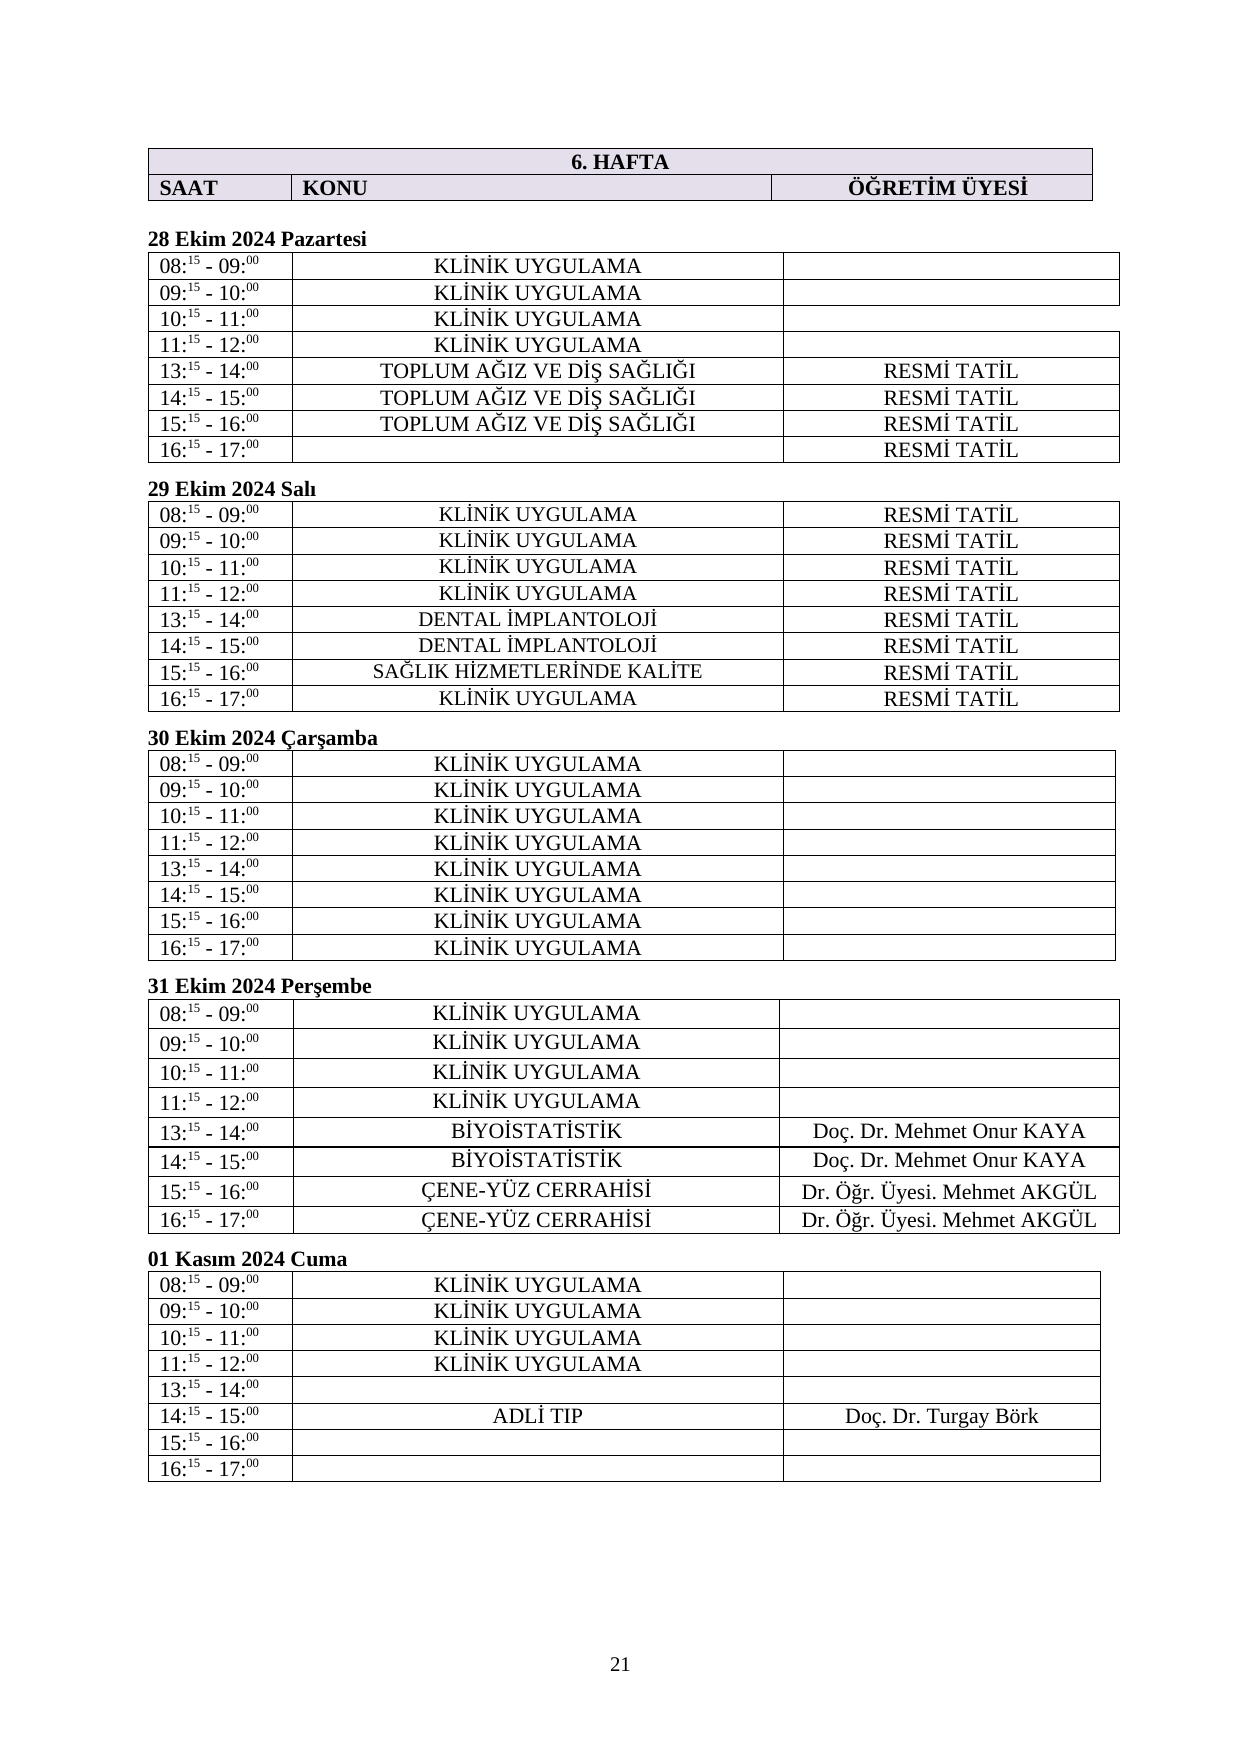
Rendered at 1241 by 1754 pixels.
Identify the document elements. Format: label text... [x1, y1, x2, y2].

table_cell [1089, 1299, 1100, 1324]
text 01 Kasım 2024 Cuma [148, 1246, 1093, 1271]
table_cell KLİNİK UYGULAMA [293, 935, 783, 960]
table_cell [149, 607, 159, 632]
text 31 Ekim 2024 Perşembe [148, 973, 1093, 998]
table_cell BİYOİSTATİSTİK [294, 1148, 779, 1176]
table_cell KLİNİK UYGULAMA [293, 882, 783, 907]
table_header KLİNİK UYGULAMA [293, 751, 783, 776]
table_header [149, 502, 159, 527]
table_cell [1089, 1430, 1100, 1455]
table_cell KLİNİK UYGULAMA [293, 1325, 783, 1350]
table_cell [1089, 1351, 1100, 1376]
table_cell TOPLUM AĞIZ VE DİŞ SAĞLIĞI [293, 385, 783, 410]
table_cell [1089, 1325, 1100, 1350]
table_cell ÇENE-YÜZ CERRAHİSİ [294, 1207, 779, 1232]
table_cell KLİNİK UYGULAMA [293, 803, 783, 828]
table_header [1089, 1272, 1100, 1297]
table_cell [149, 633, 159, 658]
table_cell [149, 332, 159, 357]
table_cell [784, 332, 1119, 357]
table_cell [293, 1456, 783, 1481]
table_cell [1104, 882, 1115, 907]
table_cell [1104, 777, 1115, 802]
table_cell Doç. Dr. Mehmet Onur KAYA [780, 1148, 1119, 1176]
table_cell KLİNİK UYGULAMA [293, 1351, 783, 1376]
table_cell [780, 1088, 1119, 1117]
table_header KLİNİK UYGULAMA [293, 1272, 783, 1297]
table_cell [784, 1377, 794, 1402]
table_cell KLİNİK UYGULAMA [294, 1029, 779, 1058]
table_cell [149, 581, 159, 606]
table_header [780, 1000, 1119, 1028]
table_cell KLİNİK UYGULAMA [293, 280, 783, 305]
text 29 Ekim 2024 Salı [148, 476, 1093, 501]
table_cell [784, 1351, 794, 1376]
table_cell KLİNİK UYGULAMA [293, 686, 783, 711]
table_cell Doç. Dr. Mehmet Onur KAYA [780, 1118, 1119, 1146]
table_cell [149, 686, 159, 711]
table_cell KLİNİK UYGULAMA [294, 1088, 779, 1117]
table_cell KLİNİK UYGULAMA [293, 1299, 783, 1324]
table_cell [1089, 1377, 1100, 1402]
table_header KLİNİK UYGULAMA [293, 253, 783, 278]
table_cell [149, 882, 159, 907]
table_header [784, 751, 794, 776]
table_header [1104, 751, 1115, 776]
table_cell KLİNİK UYGULAMA [293, 830, 783, 855]
table_cell [1104, 856, 1115, 881]
table_cell KLİNİK UYGULAMA [294, 1059, 779, 1087]
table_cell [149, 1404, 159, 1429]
table_header 6. HAFTA [149, 149, 1092, 174]
table_cell KLİNİK UYGULAMA [293, 777, 783, 802]
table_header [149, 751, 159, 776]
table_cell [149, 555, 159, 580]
table_header KLİNİK UYGULAMA [293, 502, 783, 527]
table_header [784, 1272, 794, 1297]
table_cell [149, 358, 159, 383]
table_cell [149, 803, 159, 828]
table_cell ÇENE-YÜZ CERRAHİSİ [294, 1177, 779, 1206]
table_cell [1089, 1456, 1100, 1481]
table_cell TOPLUM AĞIZ VE DİŞ SAĞLIĞI [293, 411, 783, 436]
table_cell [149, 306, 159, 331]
table_header KLİNİK UYGULAMA [294, 1000, 779, 1028]
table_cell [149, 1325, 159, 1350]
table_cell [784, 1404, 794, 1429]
table_cell [784, 803, 794, 828]
table_cell [784, 1430, 794, 1455]
table_cell KONU [292, 175, 771, 200]
table_cell KLİNİK UYGULAMA [293, 306, 783, 331]
table_cell [1104, 803, 1115, 828]
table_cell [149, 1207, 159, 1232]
table_header 08:15 - 09:00 [149, 1000, 293, 1028]
table_cell [784, 1456, 794, 1481]
table_header [784, 253, 1119, 278]
table_cell KLİNİK UYGULAMA [293, 528, 783, 553]
table_cell KLİNİK UYGULAMA [293, 555, 783, 580]
table_cell [784, 882, 794, 907]
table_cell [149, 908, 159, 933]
table_cell [784, 777, 794, 802]
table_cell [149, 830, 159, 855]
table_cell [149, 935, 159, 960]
table_cell 09:15 - 10:00 [149, 1029, 293, 1058]
table_cell Dr. Öğr. Üyesi. Mehmet AKGÜL [780, 1177, 1119, 1206]
text 30 Ekim 2024 Çarşamba [148, 724, 1093, 750]
table_cell 15:15 - 16:00 [149, 1177, 293, 1206]
table_cell SAAT [149, 175, 291, 200]
table_cell BİYOİSTATİSTİK [294, 1118, 779, 1146]
table_cell [784, 856, 794, 881]
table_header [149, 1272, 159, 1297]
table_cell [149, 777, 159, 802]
table_cell 13:15 - 14:00 [149, 1118, 293, 1146]
table_cell DENTAL İMPLANTOLOJİ [293, 607, 783, 632]
table_cell KLİNİK UYGULAMA [293, 856, 783, 881]
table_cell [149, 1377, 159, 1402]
table_cell DENTAL İMPLANTOLOJİ [293, 633, 783, 658]
table_cell [784, 1299, 794, 1324]
table_cell [784, 280, 1119, 305]
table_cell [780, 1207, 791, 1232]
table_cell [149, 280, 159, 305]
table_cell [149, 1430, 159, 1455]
table_cell [293, 437, 783, 462]
table_cell KLİNİK UYGULAMA [293, 908, 783, 933]
table_cell [1104, 830, 1115, 855]
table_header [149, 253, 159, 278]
table_cell TOPLUM AĞIZ VE DİŞ SAĞLIĞI [293, 358, 783, 383]
text 28 Ekim 2024 Pazartesi [148, 226, 1093, 252]
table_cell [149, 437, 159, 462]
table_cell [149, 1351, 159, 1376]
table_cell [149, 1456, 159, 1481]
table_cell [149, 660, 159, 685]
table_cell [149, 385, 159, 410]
table_cell [293, 1377, 783, 1402]
table_cell 14:15 - 15:00 [149, 1148, 293, 1176]
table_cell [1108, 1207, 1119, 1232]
table_cell KLİNİK UYGULAMA [293, 581, 783, 606]
table_cell [784, 830, 794, 855]
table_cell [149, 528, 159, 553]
table_cell [784, 1325, 794, 1350]
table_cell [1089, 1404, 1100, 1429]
table_cell [780, 1029, 1119, 1058]
table_cell ÖĞRETİM ÜYESİ [772, 175, 1092, 200]
table_cell 10:15 - 11:00 [149, 1059, 293, 1087]
table_cell [293, 1430, 783, 1455]
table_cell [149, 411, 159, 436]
table_cell [780, 1059, 1119, 1087]
table_cell [784, 935, 1115, 960]
table_cell KLİNİK UYGULAMA [293, 332, 783, 357]
table_cell 11:15 - 12:00 [149, 1088, 293, 1117]
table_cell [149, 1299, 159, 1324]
table_cell SAĞLIK HİZMETLERİNDE KALİTE [293, 660, 783, 685]
table_cell [784, 908, 1115, 933]
table_cell ADLİ TIP [293, 1404, 783, 1429]
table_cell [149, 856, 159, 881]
